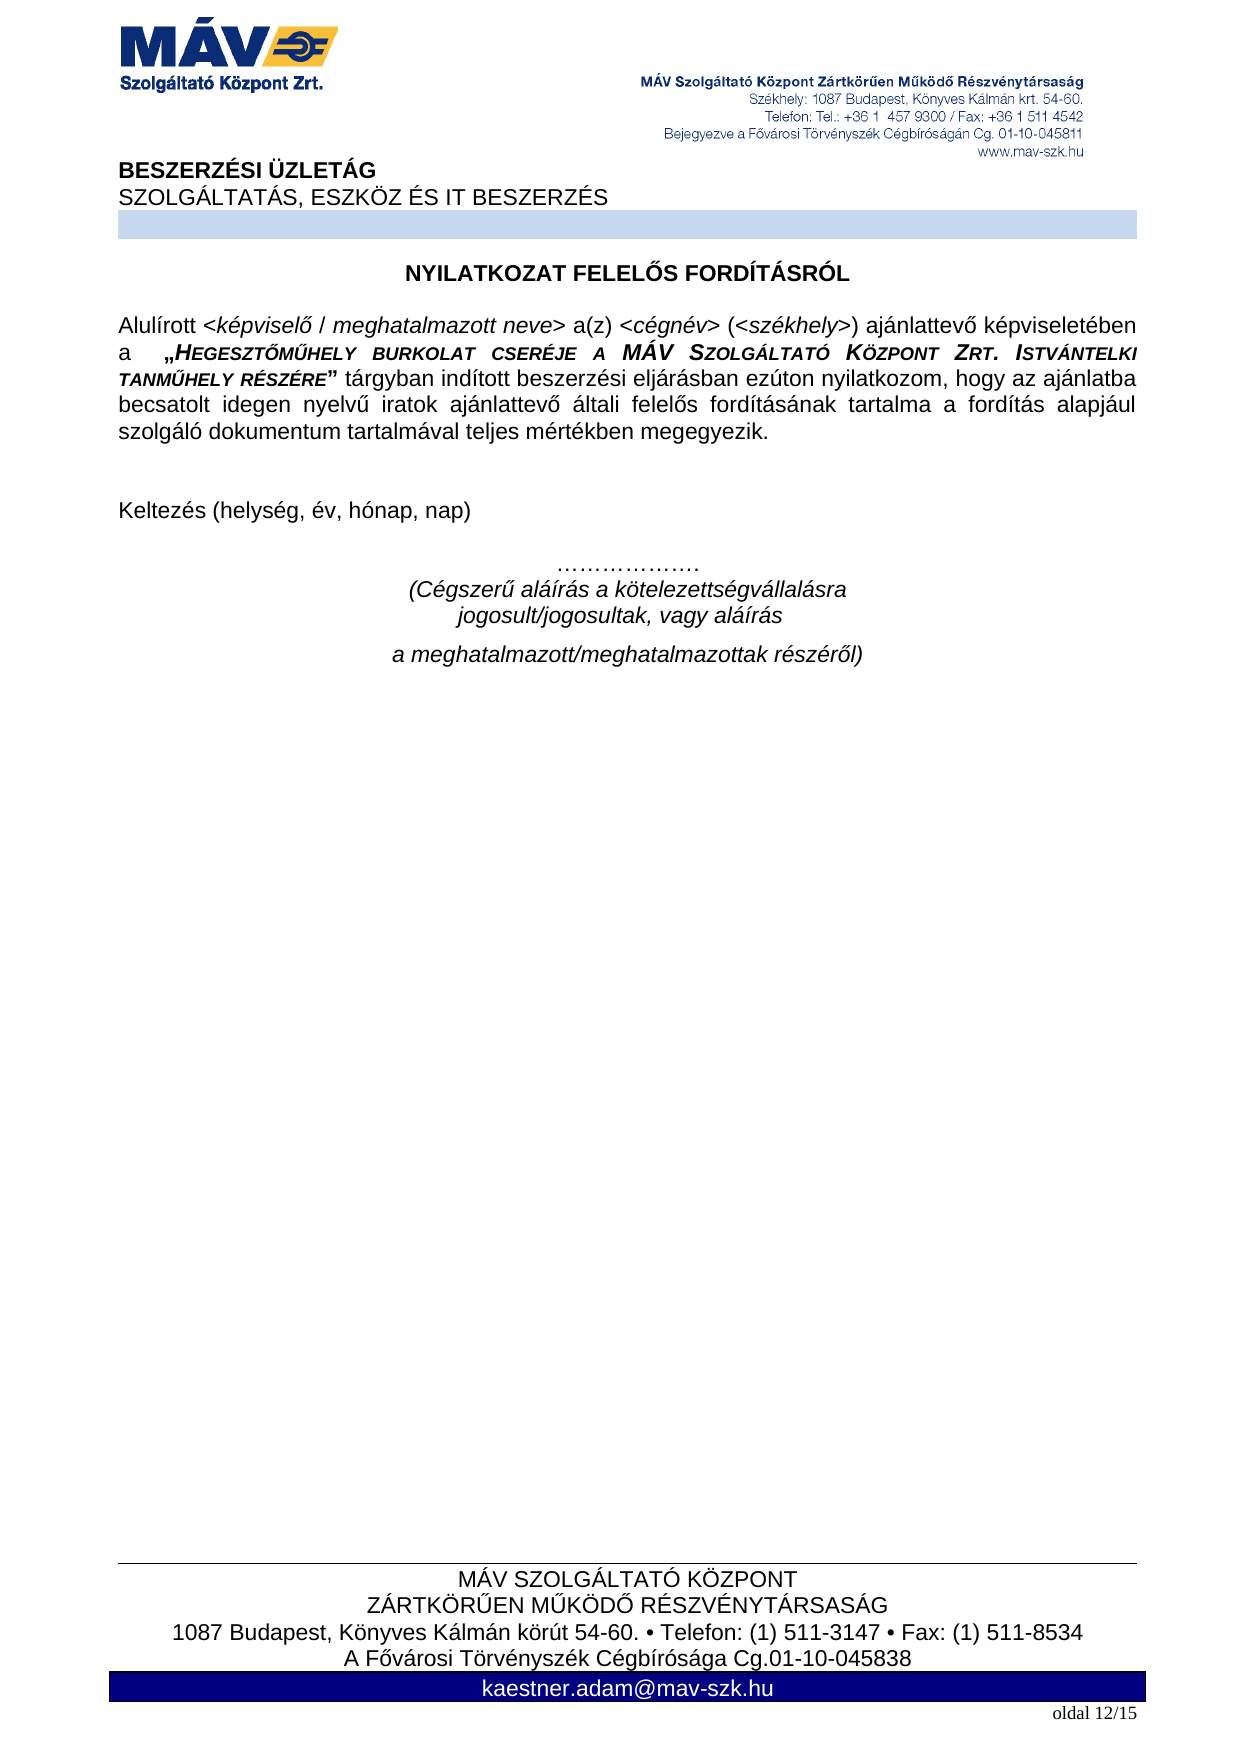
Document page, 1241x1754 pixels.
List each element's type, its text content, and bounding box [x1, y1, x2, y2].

text Alulírott <képviselő / meghatalmazott neve> a(z) <cégnév> (<székhely>) ajánlattevő képviseletében a „Hegesztőműhely burkolat cseréje a MÁV Szolgáltató Központ Zrt. Istvántelki tanműhely részére” tárgyban indított beszerzési eljárásban ezúton nyilatkozom, hogy az ajánlatba becsatolt idegen nyelvű iratok ajánlattevő általi felelős fordításának tartalma a fordítás alapjául szolgáló dokumentum tartalmával teljes mértékben megegyezik. [118, 312, 1137, 444]
picture [634, 73, 1086, 158]
text NYILATKOZAT FELELŐS FORDÍTÁSRÓL [118, 259, 1137, 286]
text jogosult/jogosultak, vagy aláírás [118, 602, 1122, 628]
picture [113, 17, 338, 95]
text Keltezés (helység, év, hónap, nap) [118, 497, 1137, 523]
text (Cégszerű aláírás a kötelezettségvállalásra [118, 576, 1137, 602]
text ………………. [118, 549, 1137, 576]
text a meghatalmazott/meghatalmazottak részéről) [118, 641, 1137, 667]
